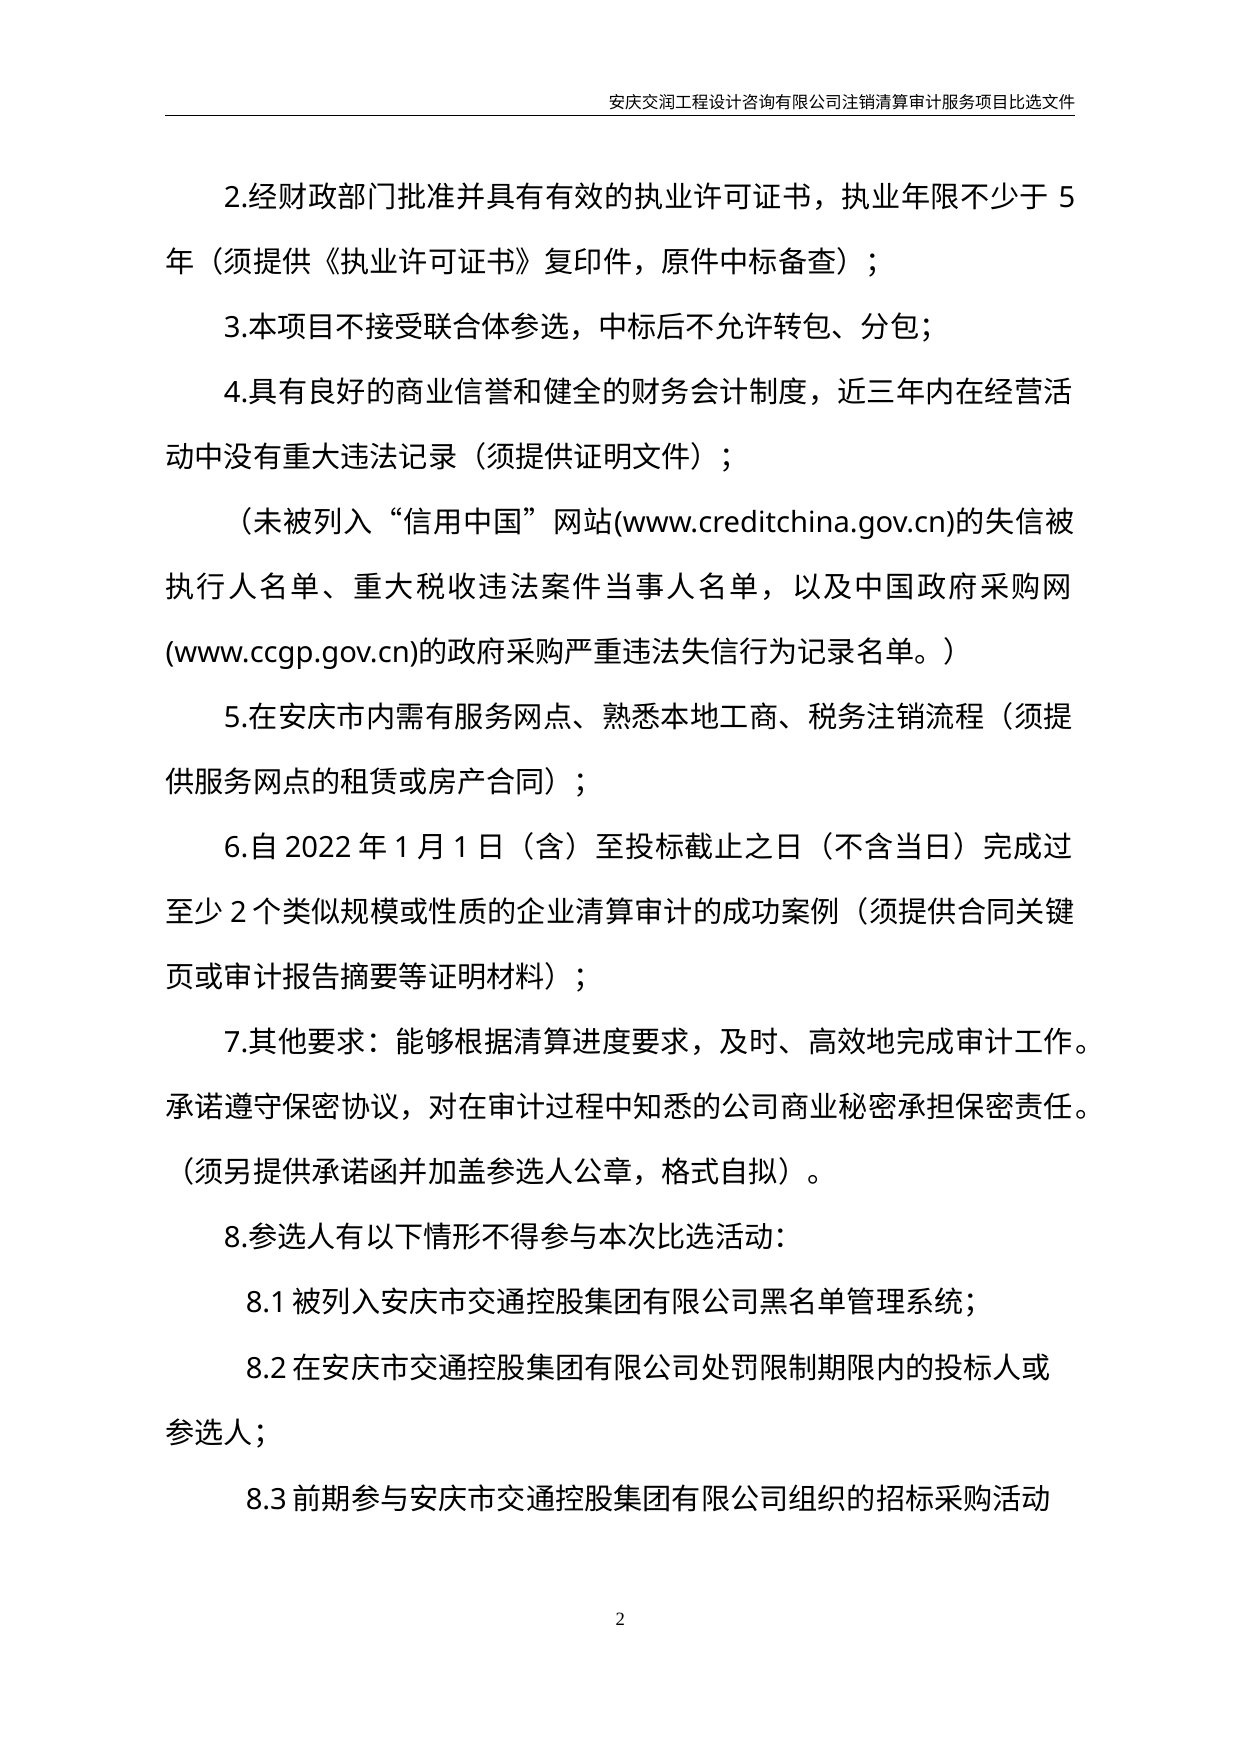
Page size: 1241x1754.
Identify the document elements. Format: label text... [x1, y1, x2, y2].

text 3.本项目不接受联合体参选，中标后不允许转包、分包； [165, 292, 1075, 357]
text 2.经财政部门批准并具有有效的执业许可证书，执业年限不少于5年（须提供《执业许可证书》复印件，原件中标备查）； [165, 162, 1075, 292]
text 4.具有良好的商业信誉和健全的财务会计制度，近三年内在经营活动中没有重大违法记录（须提供证明文件）； [165, 357, 1075, 487]
text （未被列入“信用中国”网站(www.creditchina.gov.cn)的失信被执行人名单、重大税收违法案件当事人名单，以及中国政府采购网(www.ccgp.gov.cn)的政府采购严重违法失信行为记录名单。） [165, 487, 1075, 682]
text 8.参选人有以下情形不得参与本次比选活动： [165, 1202, 1075, 1267]
text 5.在安庆市内需有服务网点、熟悉本地工商、税务注销流程（须提供服务网点的租赁或房产合同）； [165, 682, 1075, 812]
text 8.2在安庆市交通控股集团有限公司处罚限制期限内的投标人或参选人； [165, 1333, 1075, 1463]
text 8.1被列入安庆市交通控股集团有限公司黑名单管理系统； [165, 1267, 1075, 1332]
text 7.其他要求：能够根据清算进度要求，及时、高效地完成审计工作。承诺遵守保密协议，对在审计过程中知悉的公司商业秘密承担保密责任。（须另提供承诺函并加盖参选人公章，格式自拟）。 [165, 1007, 1075, 1202]
text 6.自2022年1月1日（含）至投标截止之日（不含当日）完成过至少2个类似规模或性质的企业清算审计的成功案例（须提供合同关键页或审计报告摘要等证明材料）； [165, 812, 1075, 1007]
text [165, 1464, 1075, 1529]
